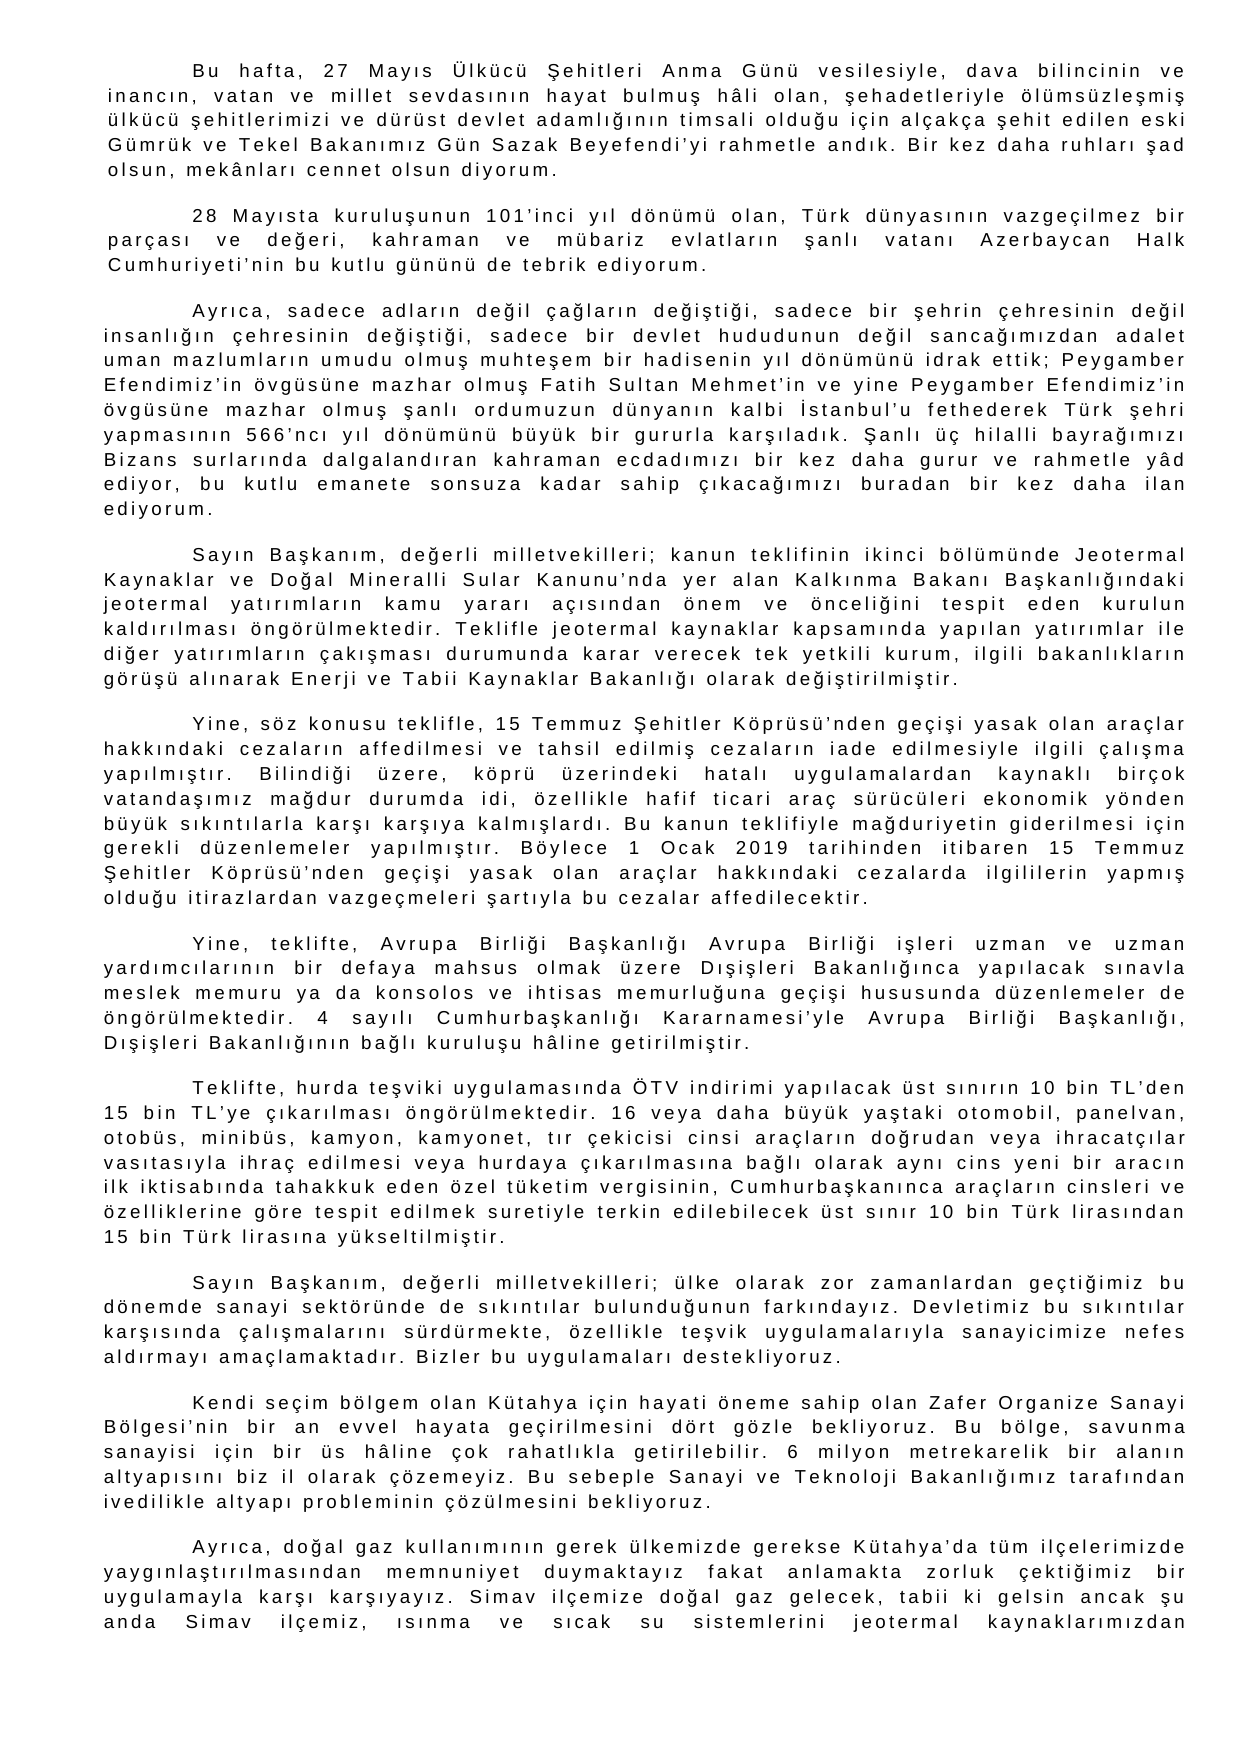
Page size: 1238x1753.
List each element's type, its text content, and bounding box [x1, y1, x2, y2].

text Bu hafta, 27 Mayıs Ülkücü Şehitleri Anma Günü vesilesiyle, dava bilincinin ve inancın, vatan ve millet sevdasının hayat bulmuş hâli olan, şehadetleriyle ölümsüzleşmiş ülkücü şehitlerimizi ve dürüst devlet adamlığının timsali olduğu için alçakça şehit edilen eski Gümrük ve Tekel Bakanımız Gün Sazak Beyefendi’yi rahmetle andık. Bir kez daha ruhları şad olsun, mekânları cennet olsun diyorum. [108, 60, 1186, 180]
text Yine, teklifte, Avrupa Birliği Başkanlığı Avrupa Birliği işleri uzman ve uzman yardımcılarının bir defaya mahsus olmak üzere Dışişleri Bakanlığınca yapılacak sınavla meslek memuru ya da konsolos ve ihtisas memurluğuna geçişi hususunda düzenlemeler de öngörülmektedir. 4 sayılı Cumhurbaşkanlığı Kararnamesi’yle Avrupa Birliği Başkanlığı, Dışişleri Bakanlığının bağlı kuruluşu hâline getirilmiştir. [103, 932, 1186, 1053]
text Ayrıca, sadece adların değil çağların değiştiği, sadece bir şehrin çehresinin değil insanlığın çehresinin değiştiği, sadece bir devlet hududunun değil sancağımızdan adalet uman mazlumların umudu olmuş muhteşem bir hadisenin yıl dönümünü idrak ettik; Peygamber Efendimiz’in övgüsüne mazhar olmuş Fatih Sultan Mehmet’in ve yine Peygamber Efendimiz’in övgüsüne mazhar olmuş şanlı ordumuzun dünyanın kalbi İstanbul’u fethederek Türk şehri yapmasının 566’ncı yıl dönümünü büyük bir gururla karşıladık. Şanlı üç hilalli bayrağımızı Bizans surlarında dalgalandıran kahraman ecdadımızı bir kez daha gurur ve rahmetle yâd ediyor, bu kutlu emanete sonsuza kadar sahip çıkacağımızı buradan bir kez daha ilan ediyorum. [103, 300, 1186, 519]
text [103, 1536, 1186, 1632]
text 28 Mayısta kuruluşunun 101’inci yıl dönümü olan, Türk dünyasının vazgeçilmez bir parçası ve değeri, kahraman ve mübariz evlatların şanlı vatanı Azerbaycan Halk Cumhuriyeti’nin bu kutlu gününü de tebrik ediyorum. [108, 204, 1186, 276]
text Sayın Başkanım, değerli milletvekilleri; kanun teklifinin ikinci bölümünde Jeotermal Kaynaklar ve Doğal Mineralli Sular Kanunu’nda yer alan Kalkınma Bakanı Başkanlığındaki jeotermal yatırımların kamu yararı açısından önem ve önceliğini tespit eden kurulun kaldırılması öngörülmektedir. Teklifle jeotermal kaynaklar kapsamında yapılan yatırımlar ile diğer yatırımların çakışması durumunda karar verecek tek yetkili kurum, ilgili bakanlıkların görüşü alınarak Enerji ve Tabii Kaynaklar Bakanlığı olarak değiştirilmiştir. [103, 544, 1186, 689]
text Sayın Başkanım, değerli milletvekilleri; ülke olarak zor zamanlardan geçtiğimiz bu dönemde sanayi sektöründe de sıkıntılar bulunduğunun farkındayız. Devletimiz bu sıkıntılar karşısında çalışmalarını sürdürmekte, özellikle teşvik uygulamalarıyla sanayicimize nefes aldırmayı amaçlamaktadır. Bizler bu uygulamaları destekliyoruz. [103, 1272, 1186, 1367]
text Yine, söz konusu teklifle, 15 Temmuz Şehitler Köprüsü’nden geçişi yasak olan araçlar hakkındaki cezaların affedilmesi ve tahsil edilmiş cezaların iade edilmesiyle ilgili çalışma yapılmıştır. Bilindiği üzere, köprü üzerindeki hatalı uygulamalardan kaynaklı birçok vatandaşımız mağdur durumda idi, özellikle hafif ticari araç sürücüleri ekonomik yönden büyük sıkıntılarla karşı karşıya kalmışlardı. Bu kanun teklifiyle mağduriyetin giderilmesi için gerekli düzenlemeler yapılmıştır. Böylece 1 Ocak 2019 tarihinden itibaren 15 Temmuz Şehitler Köprüsü’nden geçişi yasak olan araçlar hakkındaki cezalarda ilgililerin yapmış olduğu itirazlardan vazgeçmeleri şartıyla bu cezalar affedilecektir. [103, 713, 1186, 908]
text Teklifte, hurda teşviki uygulamasında ÖTV indirimi yapılacak üst sınırın 10 bin TL’den 15 bin TL’ye çıkarılması öngörülmektedir. 16 veya daha büyük yaştaki otomobil, panelvan, otobüs, minibüs, kamyon, kamyonet, tır çekicisi cinsi araçların doğrudan veya ihracatçılar vasıtasıyla ihraç edilmesi veya hurdaya çıkarılmasına bağlı olarak aynı cins yeni bir aracın ilk iktisabında tahakkuk eden özel tüketim vergisinin, Cumhurbaşkanınca araçların cinsleri ve özelliklerine göre tespit edilmek suretiyle terkin edilebilecek üst sınır 10 bin Türk lirasından 15 bin Türk lirasına yükseltilmiştir. [103, 1077, 1186, 1247]
text Kendi seçim bölgem olan Kütahya için hayati öneme sahip olan Zafer Organize Sanayi Bölgesi’nin bir an evvel hayata geçirilmesini dört gözle bekliyoruz. Bu bölge, savunma sanayisi için bir üs hâline çok rahatlıkla getirilebilir. 6 milyon metrekarelik bir alanın altyapısını biz il olarak çözemeyiz. Bu sebeple Sanayi ve Teknoloji Bakanlığımız tarafından ivedilikle altyapı probleminin çözülmesini bekliyoruz. [103, 1392, 1186, 1512]
